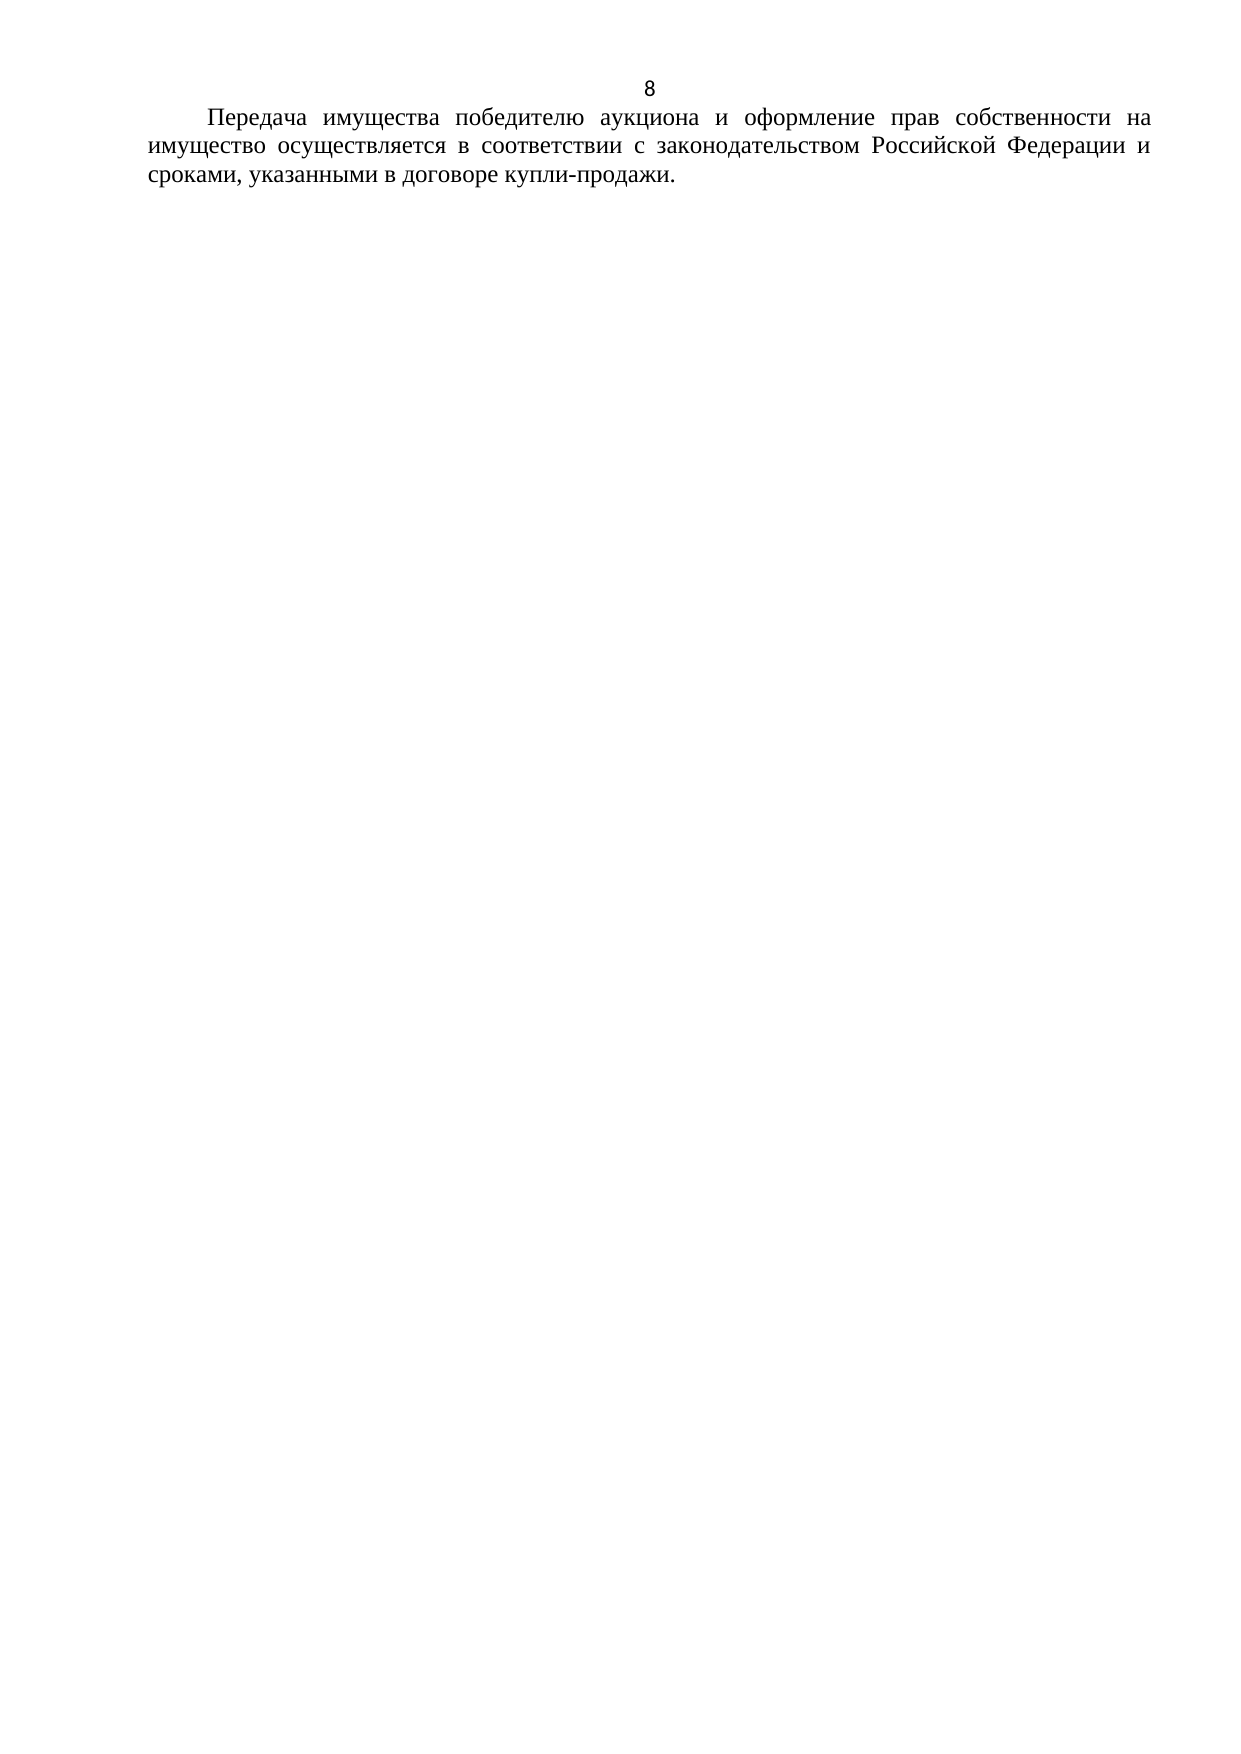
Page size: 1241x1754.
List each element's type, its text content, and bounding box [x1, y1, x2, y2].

text Передача имущества победителю аукциона и оформление прав собственности на имущество осуществляется в соответствии с законодательством Российской Федерации и сроками, указанными в договоре купли-продажи. [148, 102, 1152, 188]
